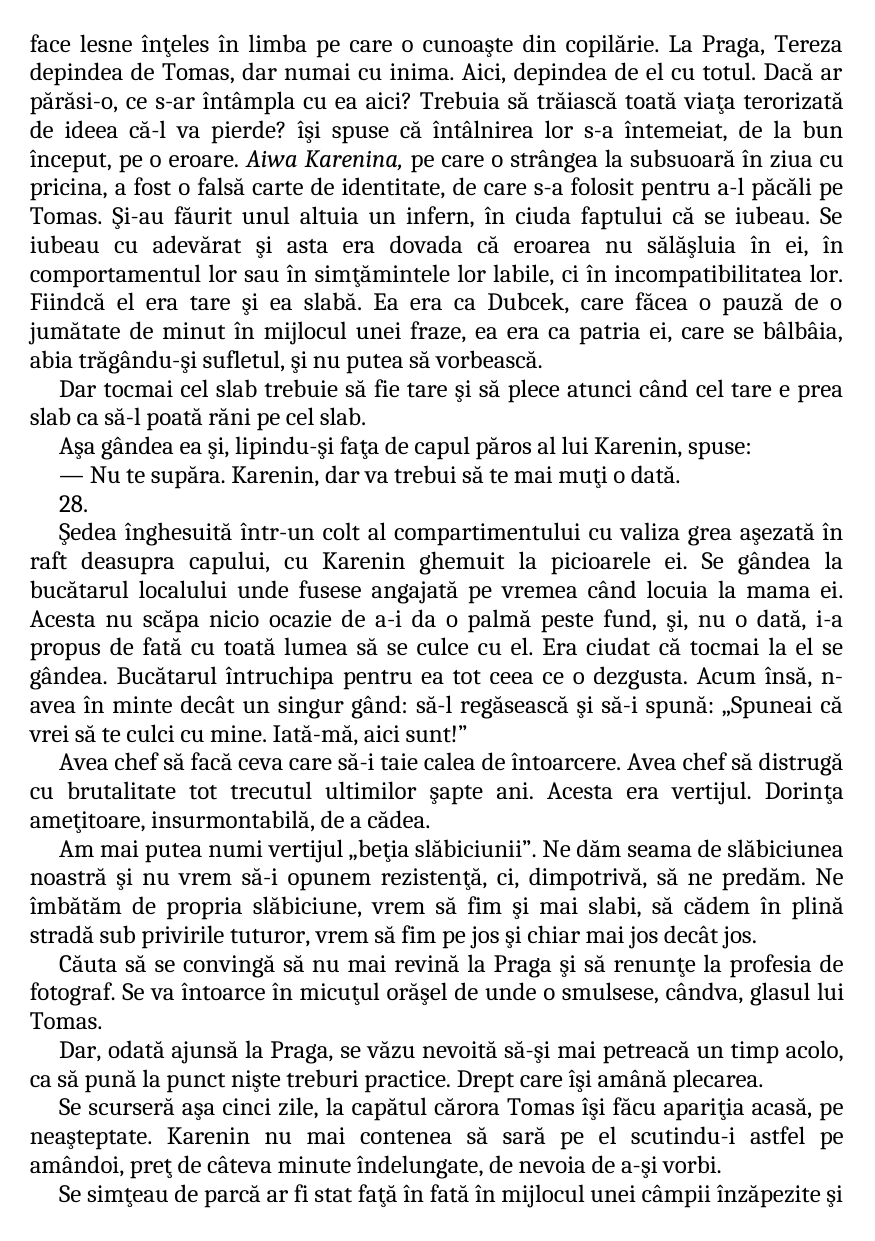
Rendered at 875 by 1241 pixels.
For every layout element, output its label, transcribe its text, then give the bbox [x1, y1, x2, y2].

text Dar, odată ajunsă la Praga, se văzu nevoită să-şi mai petreacă un timp acolo, ca să pună la punct nişte treburi practice. Drept care îşi amână plecarea. [29, 1036, 844, 1093]
text 28. [29, 489, 844, 518]
text Căuta să se convingă să nu mai revină la Praga şi să renunţe la profesia de fotograf. Se va întoarce în micuţul orăşel de unde o smulsese, cândva, glasul lui Tomas. [29, 949, 844, 1036]
text Avea chef să facă ceva care să-i taie calea de întoarcere. Avea chef să distrugă cu brutalitate tot trecutul ultimilor şapte ani. Acesta era vertijul. Dorinţa ameţitoare, insurmontabilă, de a cădea. [29, 748, 844, 834]
text Am mai putea numi vertijul „beţia slăbiciunii”. Ne dăm seama de slăbiciunea noastră şi nu vrem să-i opunem rezistenţă, ci, dimpotrivă, să ne predăm. Ne îmbătăm de propria slăbiciune, vrem să fim şi mai slabi, să cădem în plină stradă sub privirile tuturor, vrem să fim pe jos şi chiar mai jos decât jos. [29, 834, 844, 949]
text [29, 29, 844, 374]
text Dar tocmai cel slab trebuie să fie tare şi să plece atunci când cel tare e prea slab ca să-l poată răni pe cel slab. [29, 374, 844, 432]
text Şedea înghesuită într-un colt al compartimentului cu valiza grea aşezată în raft deasupra capului, cu Karenin ghemuit la picioarele ei. Se gândea la bucătarul localului unde fusese angajată pe vremea când locuia la mama ei. Acesta nu scăpa nicio ocazie de a-i da o palmă peste fund, şi, nu o dată, i-a propus de fată cu toată lumea să se culce cu el. Era ciudat că tocmai la el se gândea. Bucătarul întruchipa pentru ea tot ceea ce o dezgusta. Acum însă, n-avea în minte decât un singur gând: să-l regăsească şi să-i spună: „Spuneai că vrei să te culci cu mine. Iată-mă, aici sunt!” [29, 518, 844, 748]
text Aşa gândea ea şi, lipindu-şi faţa de capul păros al lui Karenin, spuse: [29, 432, 844, 461]
text — Nu te supăra. Karenin, dar va trebui să te mai muţi o dată. [29, 461, 844, 489]
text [29, 1179, 844, 1208]
text Se scurseră aşa cinci zile, la capătul cărora Tomas îşi făcu apariţia acasă, pe neaşteptate. Karenin nu mai contenea să sară pe el scutindu-i astfel pe amândoi, preţ de câteva minute îndelungate, de nevoia de a-şi vorbi. [29, 1093, 844, 1179]
